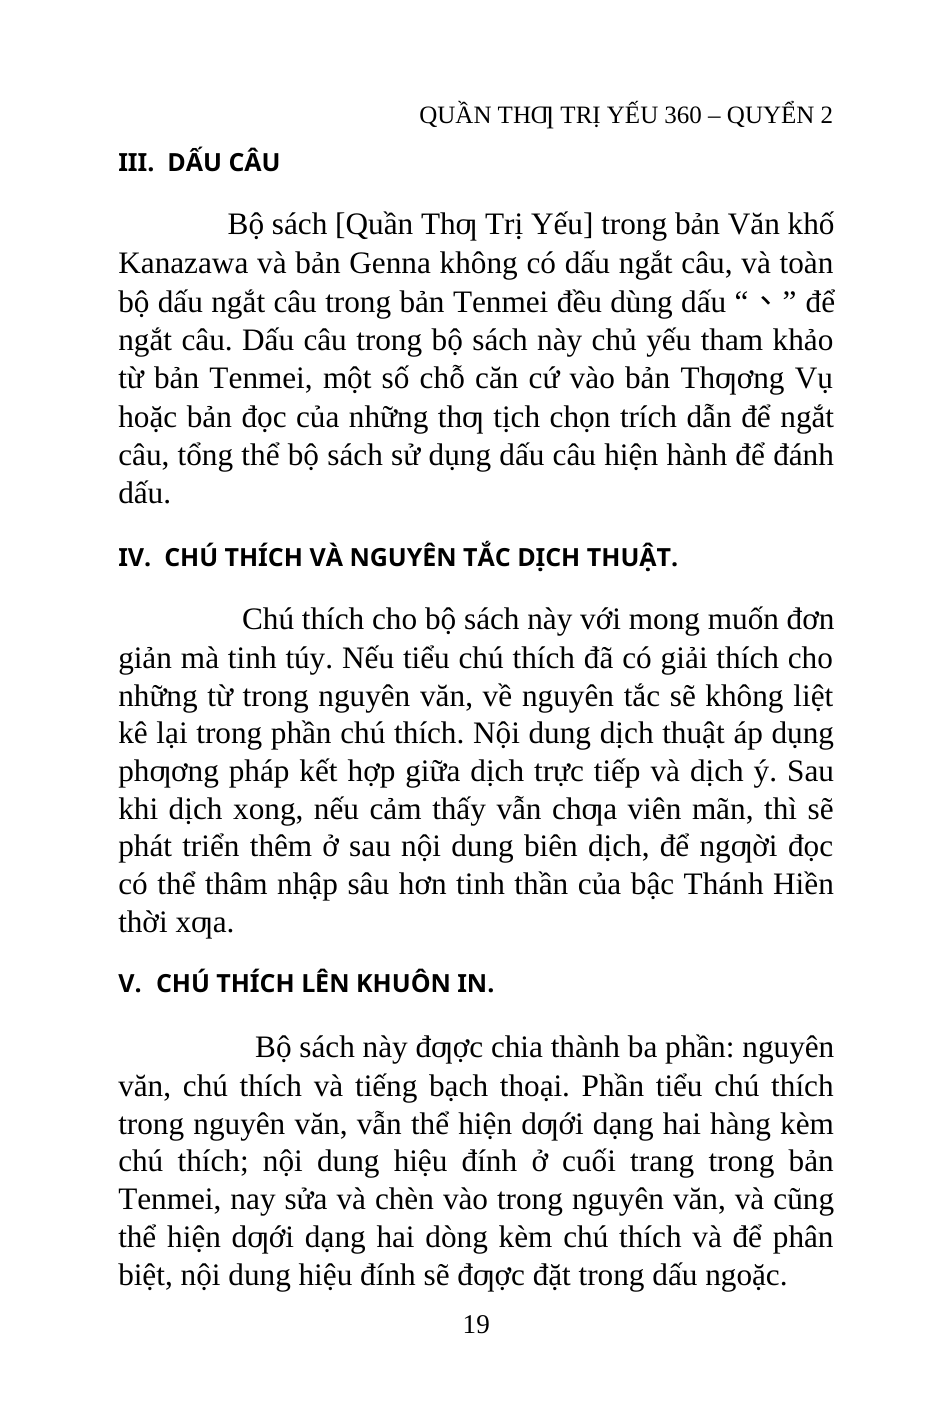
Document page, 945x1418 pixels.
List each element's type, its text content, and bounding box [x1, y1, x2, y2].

text văn, chú thích và tiếng bạch thoại. Phần tiểu chú thích trong nguyên văn, vẫn thể hiện dƣới dạng hai hàng kèm chú thích; nội dung hiệu đính ở cuối trang trong bản Tenmei, nay sửa và chèn vào trong nguyên văn, và cũng thể hiện dƣới dạng hai dòng kèm chú thích và để phân biệt, nội dung hiệu đính sẽ đƣợc đặt trong dấu ngoặc. [118, 1066, 835, 1292]
text giản mà tinh túy. Nếu tiểu chú thích đã có giải thích cho những từ trong nguyên văn, về nguyên tắc sẽ không liệt kê lại trong phần chú thích. Nội dung dịch thuật áp dụng phƣơng pháp kết hợp giữa dịch trực tiếp và dịch ý. Sau khi dịch xong, nếu cảm thấy vẫn chƣa viên mãn, thì sẽ phát triển thêm ở sau nội dung biên dịch, để ngƣời đọc có thể thâm nhập sâu hơn tinh thần của bậc Thánh Hiền thời xƣa. [118, 638, 835, 940]
text III. DẤU CÂU [118, 144, 834, 178]
text V. CHÚ THÍCH LÊN KHUÔN IN. [118, 959, 834, 1001]
text Kanazawa và bản Genna không có dấu ngắt câu, và toàn bộ dấu ngắt câu trong bản Tenmei đều dùng dấu “、” để ngắt câu. Dấu câu trong bộ sách này chủ yếu tham khảo từ bản Tenmei, một số chỗ căn cứ vào bản Thƣơng Vụ hoặc bản đọc của những thƣ tịch chọn trích dẫn để ngắt câu, tổng thể bộ sách sử dụng dấu câu hiện hành để đánh dấu. [118, 243, 835, 512]
text Bộ sách [Quần Thƣ Trị Yếu] trong bản Văn khố [117, 202, 835, 243]
text QUẦN THƢ TRỊ YẾU 360 – QUYỂN 2 [119, 97, 833, 130]
text IV. CHÚ THÍCH VÀ NGUYÊN TẮC DỊCH THUẬT. [118, 538, 834, 573]
text 19 [115, 1305, 837, 1341]
text Bộ sách này đƣợc chia thành ba phần: nguyên [117, 1024, 834, 1066]
text Chú thích cho bộ sách này với mong muốn đơn [117, 596, 834, 638]
